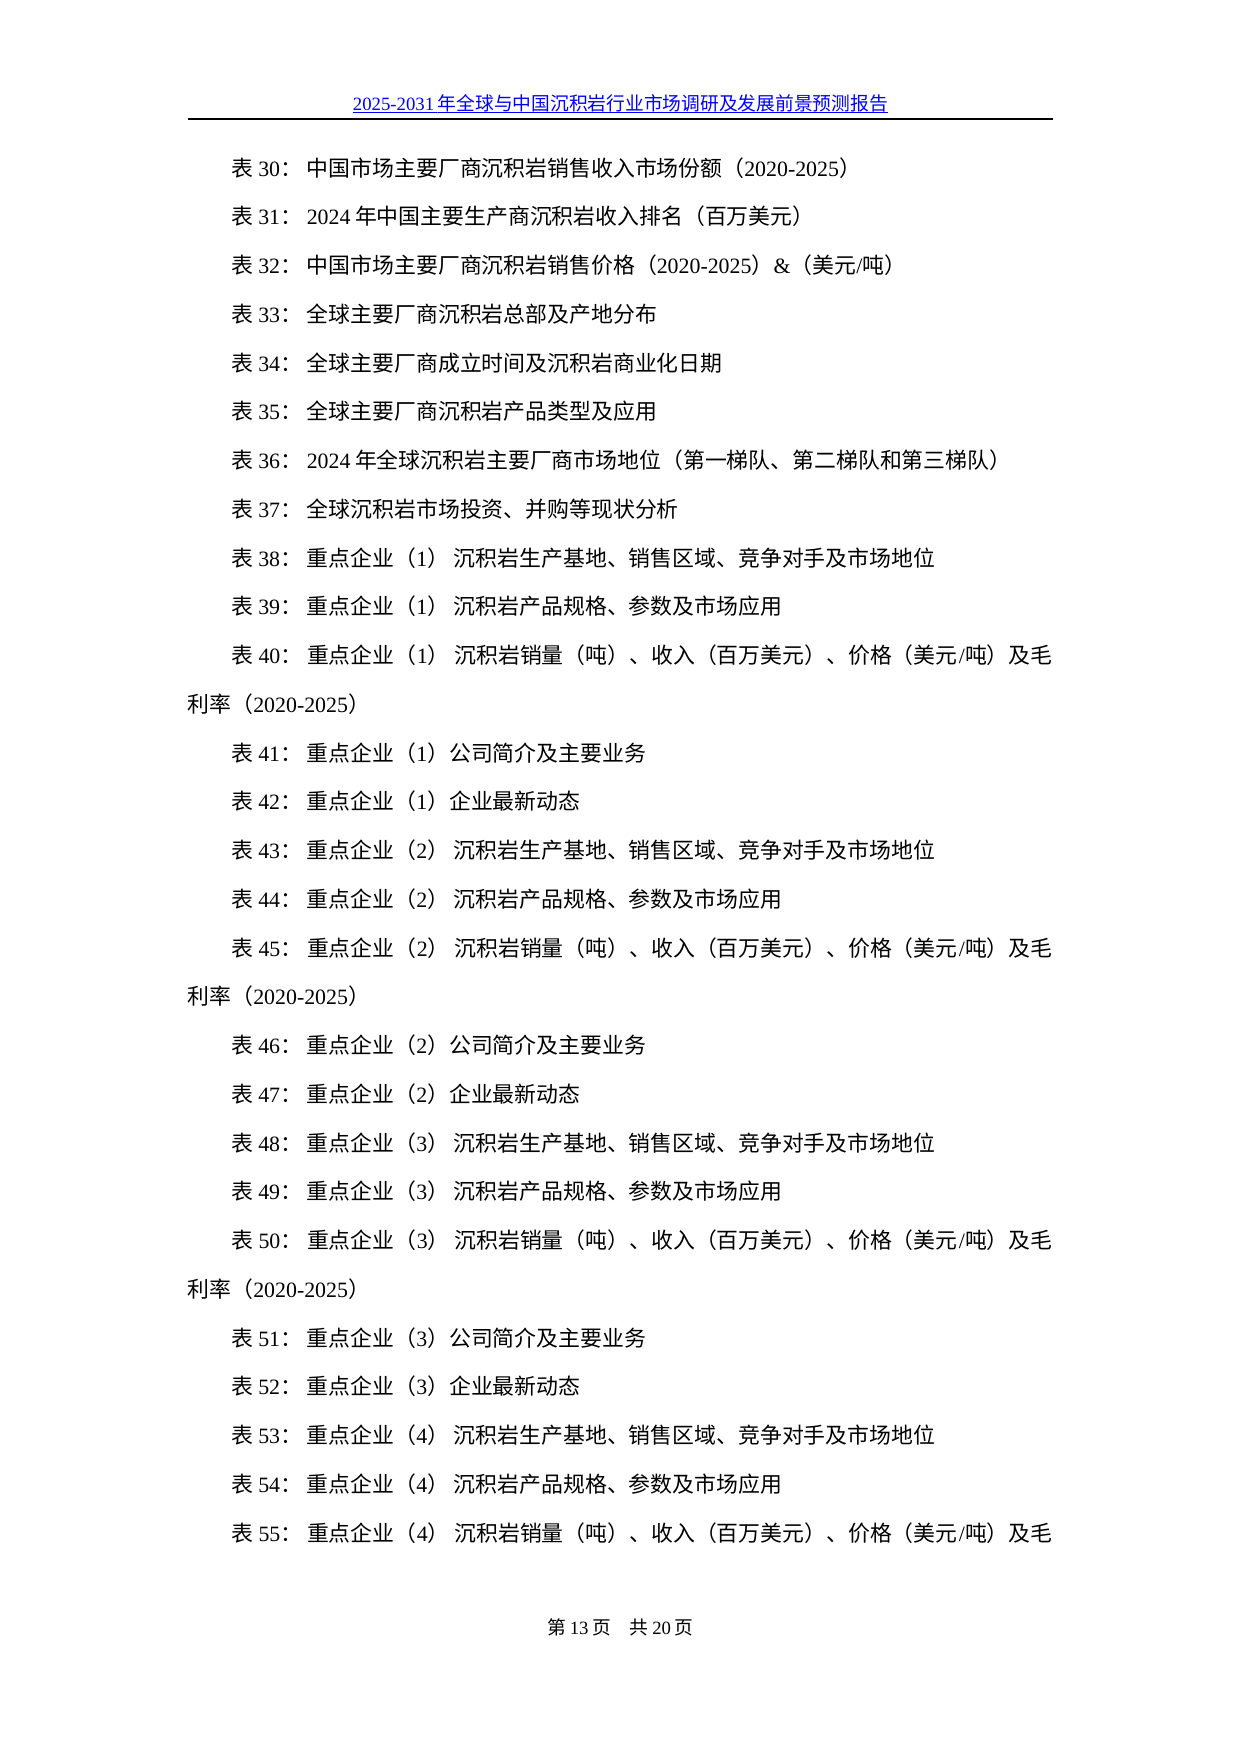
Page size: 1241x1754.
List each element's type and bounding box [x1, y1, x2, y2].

text [187, 150, 1053, 1548]
